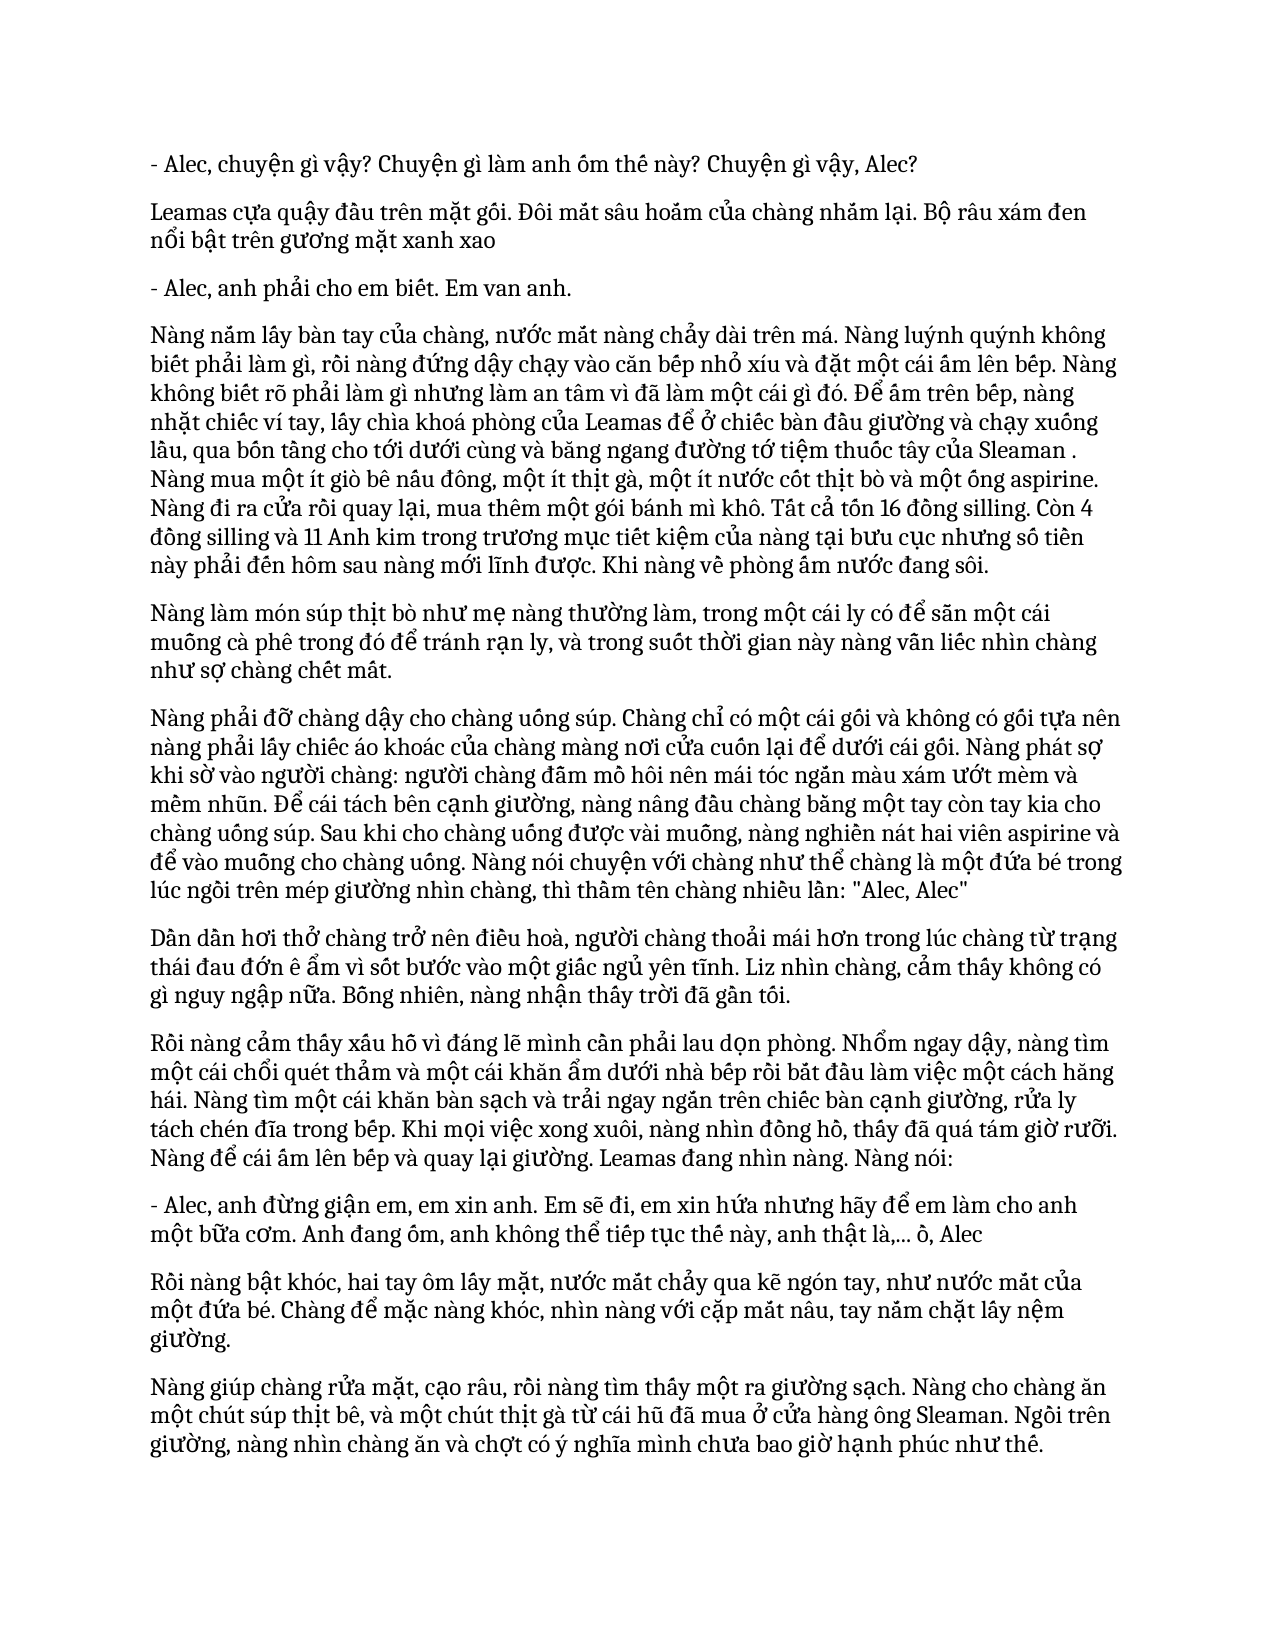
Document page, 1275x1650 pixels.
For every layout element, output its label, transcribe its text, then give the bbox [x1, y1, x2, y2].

text Dần dần hơi thở chàng trở nên điều hoà, người chàng thoải mái hơn trong lúc chàng từ trạng thái đau đớn ê ẩm vì sốt bước vào một giấc ngủ yên tĩnh. Liz nhìn chàng, cảm thấy không có gì nguy ngập nữa. Bỗng nhiên, nàng nhận thấy trời đã gần tối. [150, 924, 1125, 1010]
text - Alec, chuyện gì vậy? Chuyện gì làm anh ốm thế này? Chuyện gì vậy, Alec? [150, 150, 1125, 179]
text Nàng làm món súp thịt bò như mẹ nàng thường làm, trong một cái ly có để sẵn một cái muỗng cà phê trong đó để tránh rạn ly, và trong suốt thời gian này nàng vẫn liếc nhìn chàng như sợ chàng chết mất. [150, 599, 1125, 685]
text Nàng giúp chàng rửa mặt, cạo râu, rồi nàng tìm thấy một ra giường sạch. Nàng cho chàng ăn một chút súp thịt bê, và một chút thịt gà từ cái hũ đã mua ở cửa hàng ông Sleaman. Ngồi trên giường, nàng nhìn chàng ăn và chợt có ý nghĩa mình chưa bao giờ hạnh phúc như thế. [150, 1372, 1125, 1459]
text Rồi nàng cảm thấy xấu hỗ vì đáng lẽ mình cần phải lau dọn phòng. Nhổm ngay dậy, nàng tìm một cái chổi quét thảm và một cái khăn ẩm dưới nhà bếp rồi bắt đầu làm việc một cách hăng hái. Nàng tìm một cái khăn bàn sạch và trải ngay ngắn trên chiếc bàn cạnh giường, rửa ly tách chén đĩa trong bếp. Khi mọi việc xong xuôi, nàng nhìn đồng hồ, thấy đã quá tám giờ rưỡi. Nàng để cái ấm lên bếp và quay lại giường. Leamas đang nhìn nàng. Nàng nói: [150, 1029, 1125, 1172]
text Rồi nàng bật khóc, hai tay ôm lấy mặt, nước mắt chảy qua kẽ ngón tay, như nước mắt của một đứa bé. Chàng để mặc nàng khóc, nhìn nàng với cặp mắt nâu, tay nắm chặt lấy nệm giường. [150, 1267, 1125, 1354]
text - Alec, anh phải cho em biết. Em van anh. [150, 274, 1125, 302]
text Nàng phải đỡ chàng dậy cho chàng uống súp. Chàng chỉ có một cái gối và không có gối tựa nên nàng phải lấy chiếc áo khoác của chàng màng nơi cửa cuốn lại để dưới cái gối. Nàng phát sợ khi sờ vào người chàng: người chàng đẫm mồ hôi nên mái tóc ngắn màu xám ướt mèm và mềm nhũn. Để cái tách bên cạnh giường, nàng nâng đầu chàng bằng một tay còn tay kia cho chàng uống súp. Sau khi cho chàng uống được vài muỗng, nàng nghiền nát hai viên aspirine và để vào muỗng cho chàng uống. Nàng nói chuyện với chàng như thể chàng là một đứa bé trong lúc ngồi trên mép giường nhìn chàng, thì thầm tên chàng nhiều lần: "Alec, Alec" [150, 704, 1125, 905]
text Nàng nắm lấy bàn tay của chàng, nước mắt nàng chảy dài trên má. Nàng luýnh quýnh không biết phải làm gì, rồi nàng đứng dậy chạy vào căn bếp nhỏ xíu và đặt một cái ấm lên bếp. Nàng không biết rõ phải làm gì nhưng làm an tâm vì đã làm một cái gì đó. Để ấm trên bếp, nàng nhặt chiếc ví tay, lấy chìa khoá phòng của Leamas để ở chiếc bàn đầu giường và chạy xuống lầu, qua bốn tầng cho tới dưới cùng và băng ngang đường tớ tiệm thuốc tây của Sleaman . Nàng mua một ít giò bê nấu đông, một ít thịt gà, một ít nước cốt thịt bò và một ống aspirine. Nàng đi ra cửa rồi quay lại, mua thêm một gói bánh mì khô. Tất cả tốn 16 đồng silling. Còn 4 đồng silling và 11 Anh kim trong trương mục tiết kiệm của nàng tại bưu cục nhưng số tiền này phải đến hôm sau nàng mới lĩnh được. Khi nàng về phòng ấm nước đang sôi. [150, 321, 1125, 580]
text - Alec, anh đừng giận em, em xin anh. Em sẽ đi, em xin hứa nhưng hãy để em làm cho anh một bữa cơm. Anh đang ốm, anh không thể tiếp tục thế này, anh thật là,... ồ, Alec [150, 1191, 1125, 1249]
text Leamas cựa quậy đầu trên mặt gối. Đôi mắt sâu hoắm của chàng nhắm lại. Bộ râu xám đen nổi bật trên gương mặt xanh xao [150, 197, 1125, 255]
